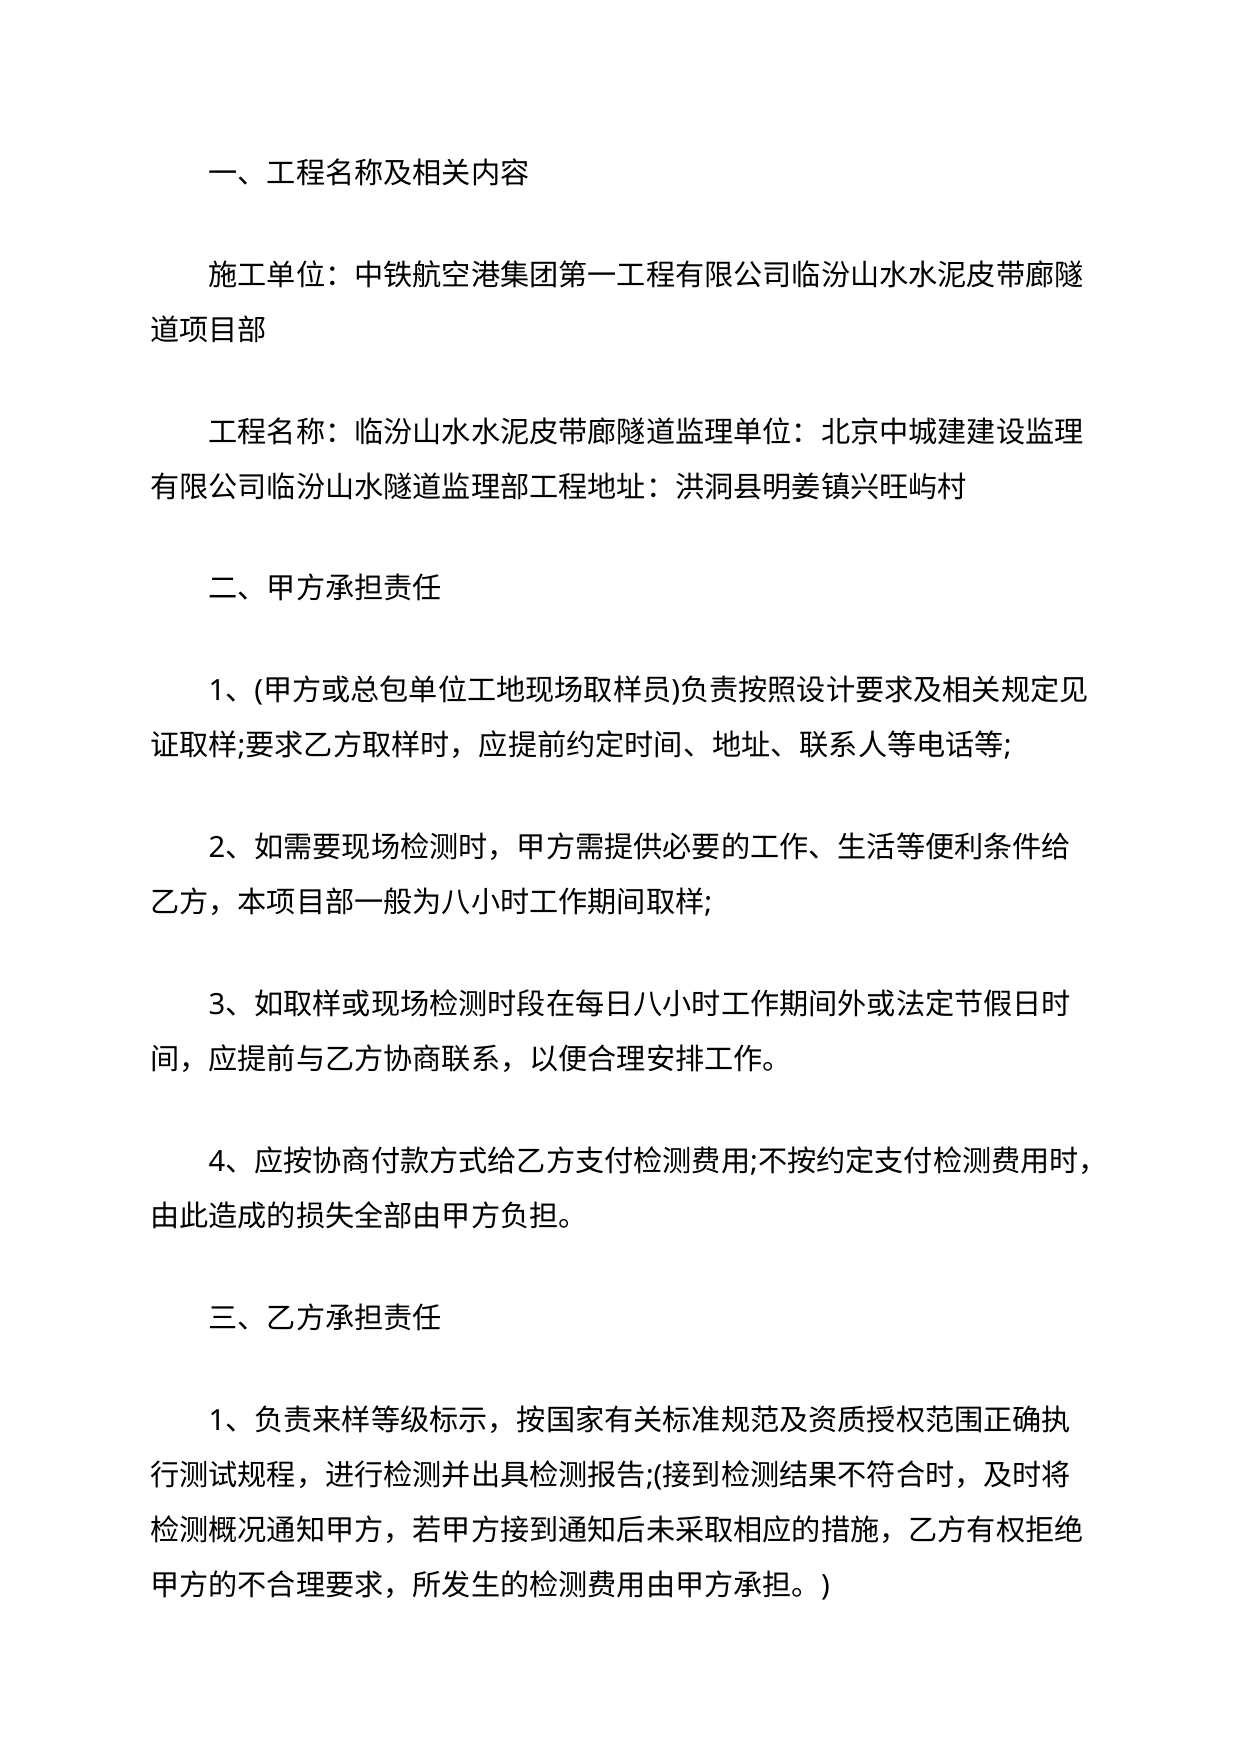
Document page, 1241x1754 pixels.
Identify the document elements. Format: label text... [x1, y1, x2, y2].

text 1、负责来样等级标示，按国家有关标准规范及资质授权范围正确执行测试规程，进行检测并出具检测报告;(接到检测结果不符合时，及时将检测概况通知甲方，若甲方接到通知后未采取相应的措施，乙方有权拒绝甲方的不合理要求，所发生的检测费用由甲方承担。) [150, 1396, 1090, 1603]
text 2、如需要现场检测时，甲方需提供必要的工作、生活等便利条件给乙方，本项目部一般为八小时工作期间取样; [150, 824, 1090, 921]
text 施工单位：中铁航空港集团第一工程有限公司临汾山水水泥皮带廊隧道项目部 [150, 252, 1090, 349]
text 工程名称：临汾山水水泥皮带廊隧道监理单位：北京中城建建设监理有限公司临汾山水隧道监理部工程地址：洪洞县明姜镇兴旺屿村 [150, 408, 1090, 506]
text 一、工程名称及相关内容 [150, 150, 1090, 192]
text 1、(甲方或总包单位工地现场取样员)负责按照设计要求及相关规定见证取样;要求乙方取样时，应提前约定时间、地址、联系人等电话等; [150, 667, 1090, 764]
text 三、乙方承担责任 [150, 1294, 1090, 1337]
text 二、甲方承担责任 [150, 565, 1090, 607]
text 3、如取样或现场检测时段在每日八小时工作期间外或法定节假日时间，应提前与乙方协商联系，以便合理安排工作。 [150, 981, 1090, 1078]
text 4、应按协商付款方式给乙方支付检测费用;不按约定支付检测费用时，由此造成的损失全部由甲方负担。 [150, 1138, 1090, 1235]
